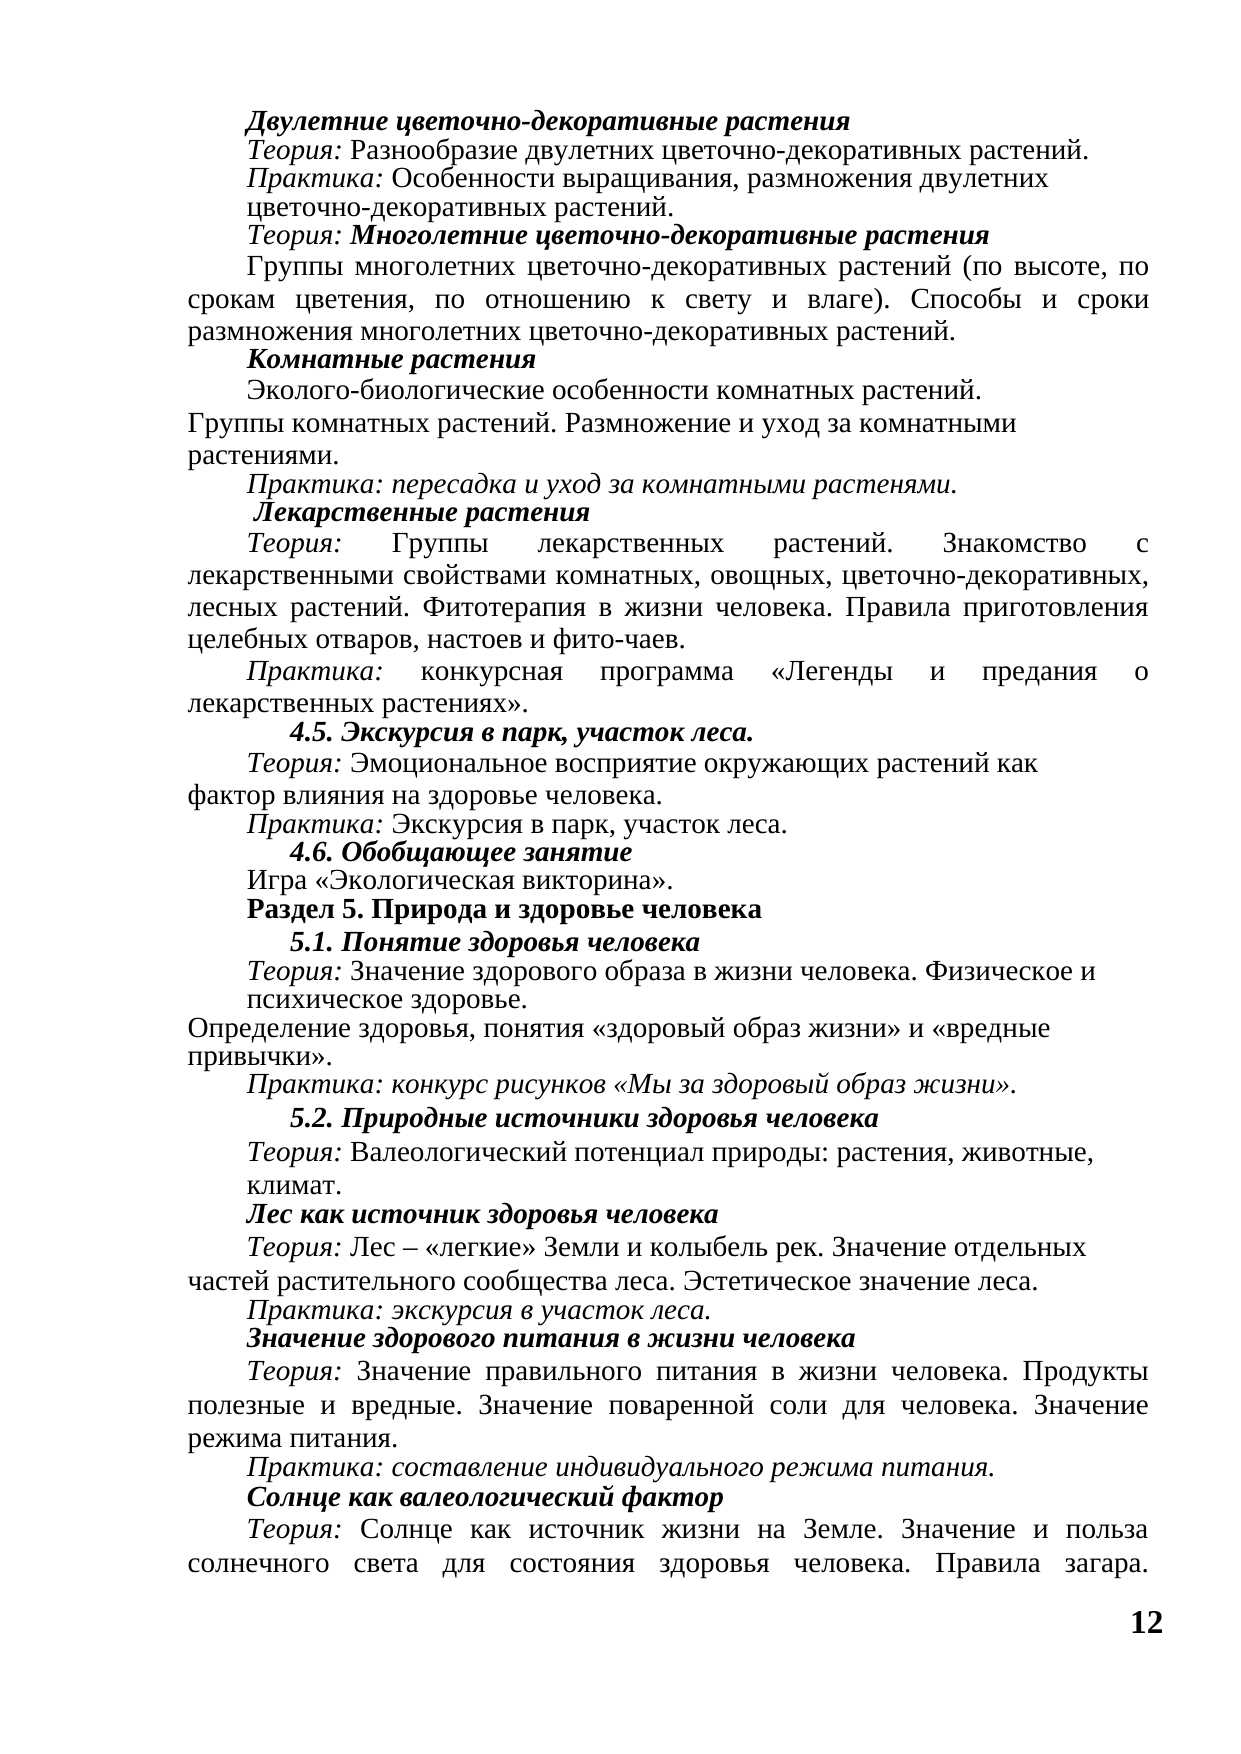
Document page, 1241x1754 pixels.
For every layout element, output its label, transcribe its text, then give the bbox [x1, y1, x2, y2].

text 4.6. Обобщающее занятие [290, 839, 1163, 867]
text Теория: Значение правильного питания в жизни человека. Продукты полезные и вредные. Значение поваренной соли для человека. Значение режима питания. [187, 1353, 1150, 1454]
text Двулетние цветочно-декоративные растения [247, 108, 1163, 136]
text Практика: конкурс рисунков «Мы за здоровый образ жизни». [247, 1071, 1163, 1100]
text Определение здоровья, понятия «здоровый образ жизни» и «вредные привычки». [187, 1014, 1163, 1071]
text Практика: составление индивидуального режима питания. [247, 1454, 1163, 1483]
text Эколого-биологические особенности комнатных растений. Группы комнатных растений. Размножение и уход за комнатными растениями. [187, 374, 1079, 471]
text Лес как источник здоровья человека [247, 1201, 1163, 1229]
text Значение здорового питания в жизни человека [247, 1325, 1163, 1353]
text Теория: Значение здорового образа в жизни человека. Физическое и психическое здоровье. [247, 958, 1163, 1014]
text Теория: Многолетние цветочно-декоративные растения [247, 222, 1163, 250]
text Практика: конкурсная программа «Легенды и предания о лекарственных растениях». [187, 654, 1150, 718]
text Солнце как валеологический фактор [247, 1483, 1163, 1512]
text Раздел 5. Природа и здоровье человека [247, 895, 1163, 924]
text Практика: пересадка и уход за комнатными растенями. [247, 471, 1163, 499]
text Игра «Экологическая викторина». [247, 867, 1163, 895]
text Лекарственные растения [247, 499, 1163, 527]
text 4.5. Экскурсия в парк, участок леса. [290, 718, 1163, 747]
text Группы многолетних цветочно-декоративных растений (по высоте, по срокам цветения, по отношению к свету и влаге). Способы и сроки размножения многолетних цветочно-декоративных растений. [187, 250, 1150, 347]
text Практика: экскурсия в участок леса. [247, 1296, 1163, 1325]
text Комнатные растения [247, 347, 1163, 374]
text 5.1. Понятие здоровья человека [290, 924, 1163, 958]
text Теория: Группы лекарственных растений. Знакомство с лекарственными свойствами комнатных, овощных, цветочно-декоративных, лесных растений. Фитотерапия в жизни человека. Правила приготовления целебных отваров, настоев и фито-чаев. [187, 527, 1150, 654]
text Теория: Эмоциональное восприятие окружающих растений как фактор влияния на здоровье человека. [187, 747, 1131, 811]
text Теория: Разнообразие двулетних цветочно-декоративных растений. Практика: Особенности выращивания, размножения двулетних цветочно-декоративных растений. [247, 136, 1163, 222]
text 5.2. Природные источники здоровья человека [290, 1100, 1163, 1133]
text Практика: Экскурсия в парк, участок леса. [247, 811, 1163, 839]
text Теория: Валеологический потенциал природы: растения, животные, климат. [247, 1134, 1163, 1201]
text Теория: Лес – «легкие» Земли и колыбель рек. Значение отдельных частей растительного сообщества леса. Эстетическое значение леса. [187, 1229, 1102, 1296]
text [187, 1512, 1150, 1579]
